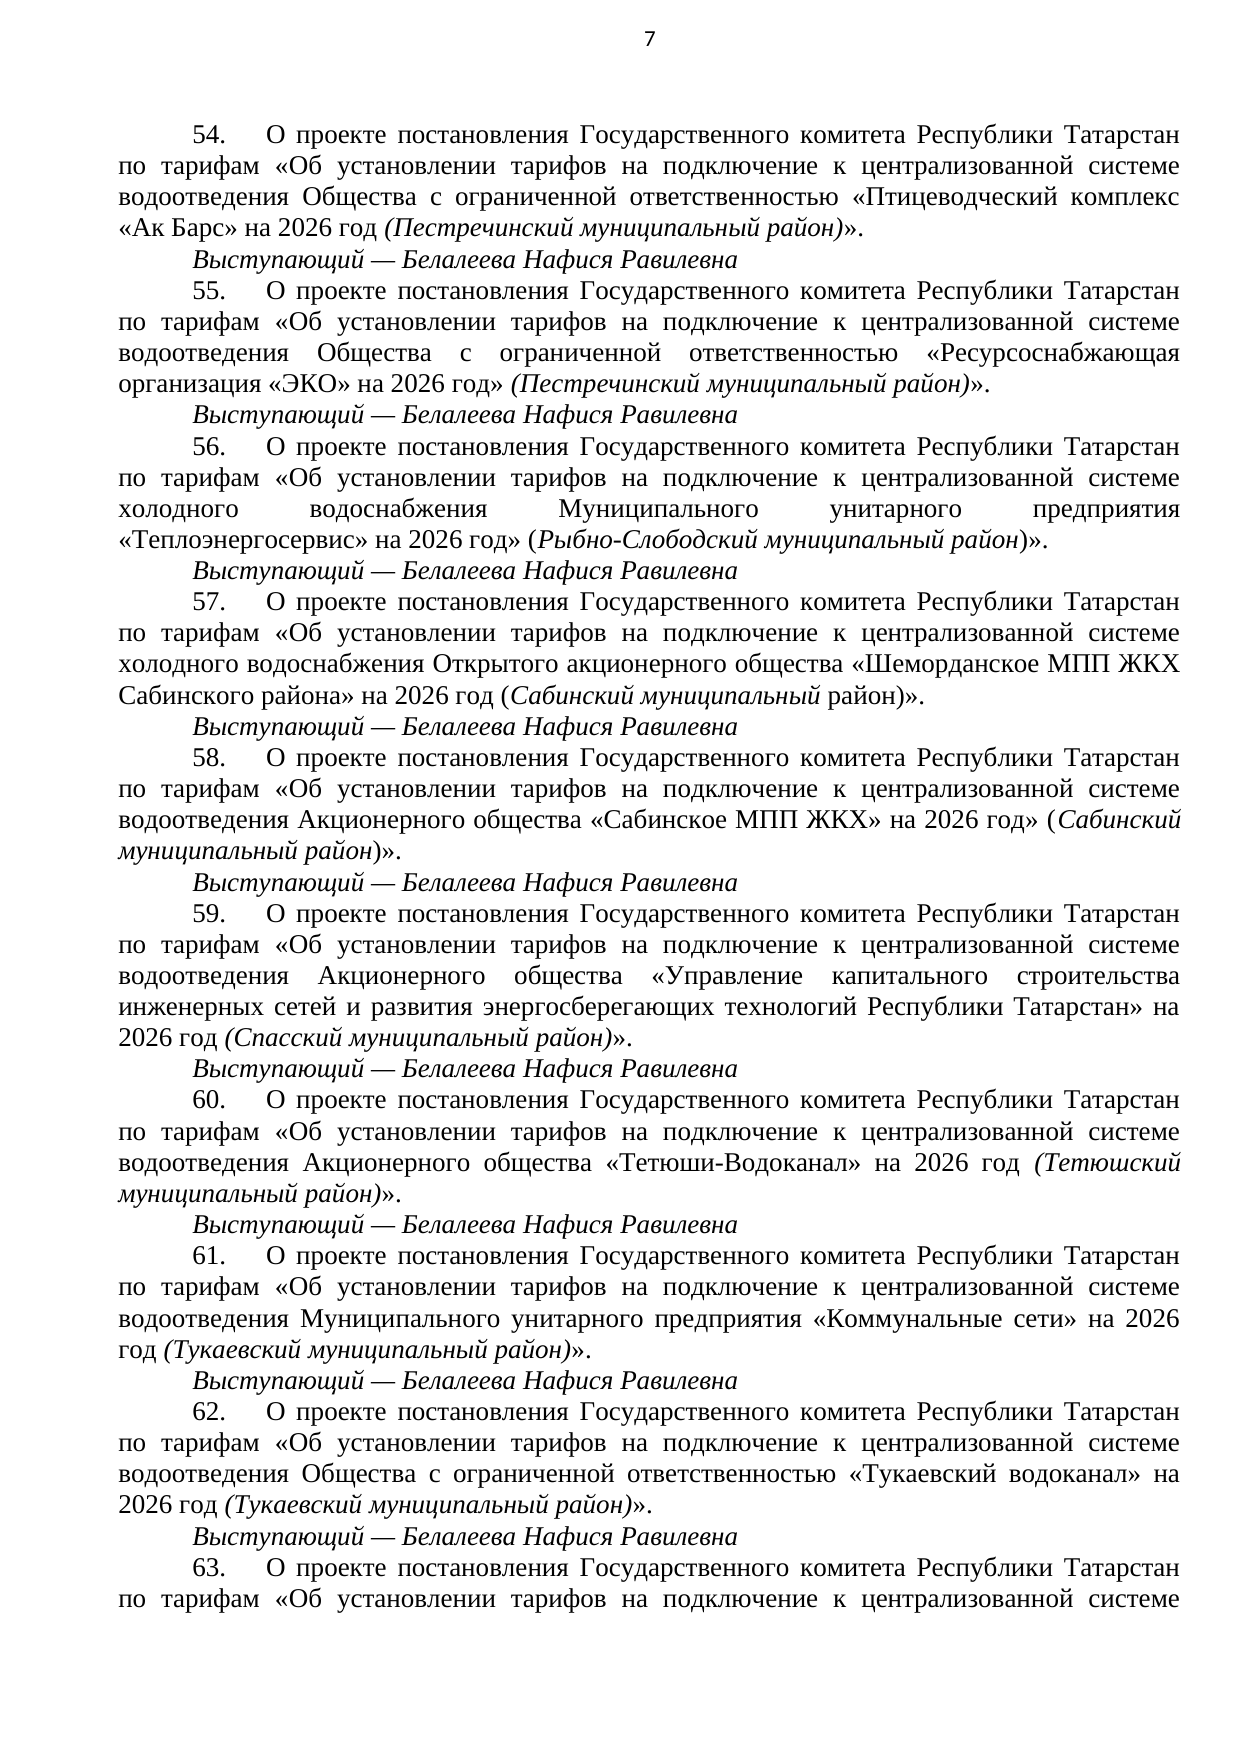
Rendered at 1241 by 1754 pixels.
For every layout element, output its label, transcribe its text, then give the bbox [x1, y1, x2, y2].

list Выступающий — Белалеева Нафися Равилевна [192, 243, 1181, 274]
list О проекте постановления Государственного комитета Республики Татарстан по тарифам «Об установлении тарифов на подключение к централизованной системе водоотведения Акционерного общества «Сабинское МПП ЖКХ» на 2026 год» (Сабинский муниципальный район)». [118, 741, 1181, 866]
list Выступающий — Белалеева Нафися Равилевна [192, 1052, 1181, 1084]
list О проекте постановления Государственного комитета Республики Татарстан по тарифам «Об установлении тарифов на подключение к централизованной системе холодного водоснабжения Открытого акционерного общества «Шеморданское МПП ЖКХ Сабинского района» на 2026 год (Сабинский муниципальный район)». [118, 585, 1181, 710]
list О проекте постановления Государственного комитета Республики Татарстан по тарифам «Об установлении тарифов на подключение к централизованной системе водоотведения Акционерного общества «Тетюши-Водоканал» на 2026 год (Тетюшский муниципальный район)». [118, 1084, 1181, 1208]
list О проекте постановления Государственного комитета Республики Татарстан по тарифам «Об установлении тарифов на подключение к централизованной системе водоотведения Акционерного общества «Управление капитального строительства инженерных сетей и развития энергосберегающих технологий Республики Татарстан» на 2026 год (Спасский муниципальный район)». [118, 897, 1181, 1052]
list О проекте постановления Государственного комитета Республики Татарстан по тарифам «Об установлении тарифов на подключение к централизованной системе холодного водоснабжения Муниципального унитарного предприятия «Теплоэнергосервис» на 2026 год» (Рыбно-Слободский муниципальный район)». [118, 429, 1181, 554]
list Выступающий — Белалеева Нафися Равилевна [192, 1208, 1181, 1239]
list Выступающий — Белалеева Нафися Равилевна [192, 866, 1181, 897]
list О проекте постановления Государственного комитета Республики Татарстан по тарифам «Об установлении тарифов на подключение к централизованной системе водоотведения Общества с ограниченной ответственностью «Ресурсоснабжающая организация «ЭКО» на 2026 год» (Пестречинский муниципальный район)». [118, 274, 1181, 398]
list О проекте постановления Государственного комитета Республики Татарстан по тарифам «Об установлении тарифов на подключение к централизованной системе водоотведения Муниципального унитарного предприятия «Коммунальные сети» на 2026 год (Тукаевский муниципальный район)». [118, 1239, 1181, 1364]
list Выступающий — Белалеева Нафися Равилевна [192, 1364, 1181, 1395]
list Выступающий — Белалеева Нафися Равилевна [192, 398, 1181, 429]
list О проекте постановления Государственного комитета Республики Татарстан по тарифам «Об установлении тарифов на подключение к централизованной системе водоотведения Общества с ограниченной ответственностью «Птицеводческий комплекс «Ак Барс» на 2026 год (Пестречинский муниципальный район)». [118, 118, 1181, 243]
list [118, 1551, 1181, 1613]
list Выступающий — Белалеева Нафися Равилевна [192, 1520, 1181, 1551]
list О проекте постановления Государственного комитета Республики Татарстан по тарифам «Об установлении тарифов на подключение к централизованной системе водоотведения Общества с ограниченной ответственностью «Тукаевский водоканал» на 2026 год (Тукаевский муниципальный район)». [118, 1395, 1181, 1520]
list Выступающий — Белалеева Нафися Равилевна [192, 710, 1181, 741]
list Выступающий — Белалеева Нафися Равилевна [192, 554, 1181, 585]
